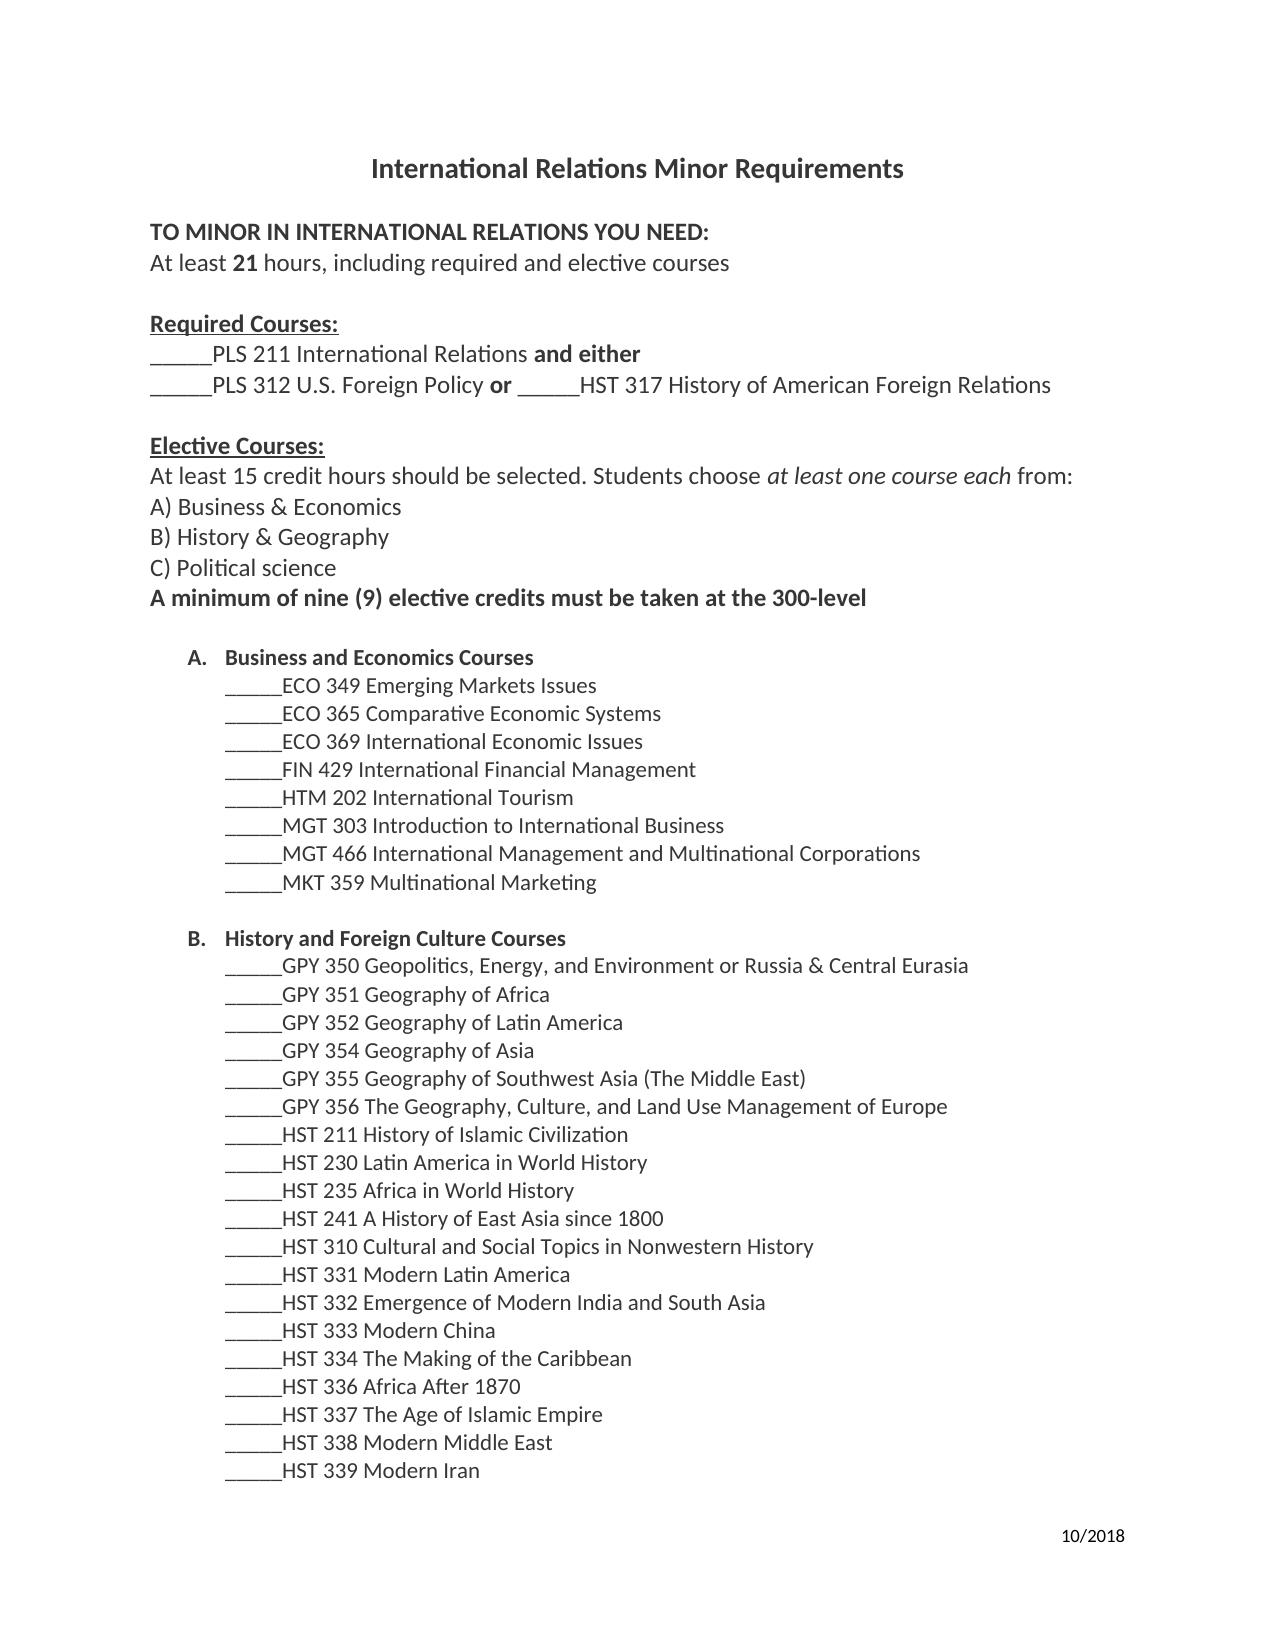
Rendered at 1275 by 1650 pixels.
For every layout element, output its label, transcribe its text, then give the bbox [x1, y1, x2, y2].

text Required Courses: [150, 308, 1125, 338]
list _____HST 230 Latin America in World History [225, 1148, 1125, 1176]
text TO MINOR IN INTERNATIONAL RELATIONS YOU NEED: [150, 216, 1125, 247]
list _____HST 332 Emergence of Modern India and South Asia _____HST 333 Modern China [225, 1288, 1125, 1344]
text _____PLS 312 U.S. Foreign Policy or _____HST 317 History of American Foreign Relations [150, 369, 1125, 399]
list _____HST 235 Africa in World History [225, 1176, 1125, 1204]
list _____HST 339 Modern Iran [225, 1456, 1125, 1484]
list _____HST 241 A History of East Asia since 1800 [225, 1204, 1125, 1232]
list _____HST 334 The Making of the Caribbean _____HST 336 Africa After 1870 _____HST 337 The Age of Islamic Empire _____HST 338 Modern Middle East [225, 1344, 1125, 1456]
text At least 21 hours, including required and elective courses [150, 247, 1125, 277]
list History and Foreign Culture Courses _____GPY 350 Geopolitics, Energy, and Environment or Russia & Central Eurasia _____GPY 351 Geography of Africa _____GPY 352 Geography of Latin America _____GPY 354 Geography of Asia _____GPY 355 Geography of Southwest Asia (The Middle East) _____GPY 356 The Geography, Culture, and Land Use Management of Europe [187, 924, 1125, 1120]
text Elective Courses: At least 15 credit hours should be selected. Students choose at least one course each from: A) Business & Economics B) History & Geography C) Political science A minimum of nine (9) elective credits must be taken at the 300-level [150, 430, 1125, 613]
list _____HST 310 Cultural and Social Topics in Nonwestern History _____HST 331 Modern Latin America [225, 1232, 1125, 1288]
text _____MGT 303 Introduction to International Business _____MGT 466 International Management and Multinational Corporations _____MKT 359 Multinational Marketing [225, 812, 1125, 896]
list _____HST 211 History of Islamic Civilization [225, 1120, 1125, 1148]
list Business and Economics Courses _____ECO 349 Emerging Markets Issues _____ECO 365 Comparative Economic Systems _____ECO 369 International Economic Issues _____FIN 429 International Financial Management _____HTM 202 International Tourism [187, 643, 1125, 812]
text _____PLS 211 International Relations and either [150, 338, 1125, 369]
text International Relations Minor Requirements [150, 150, 1125, 186]
